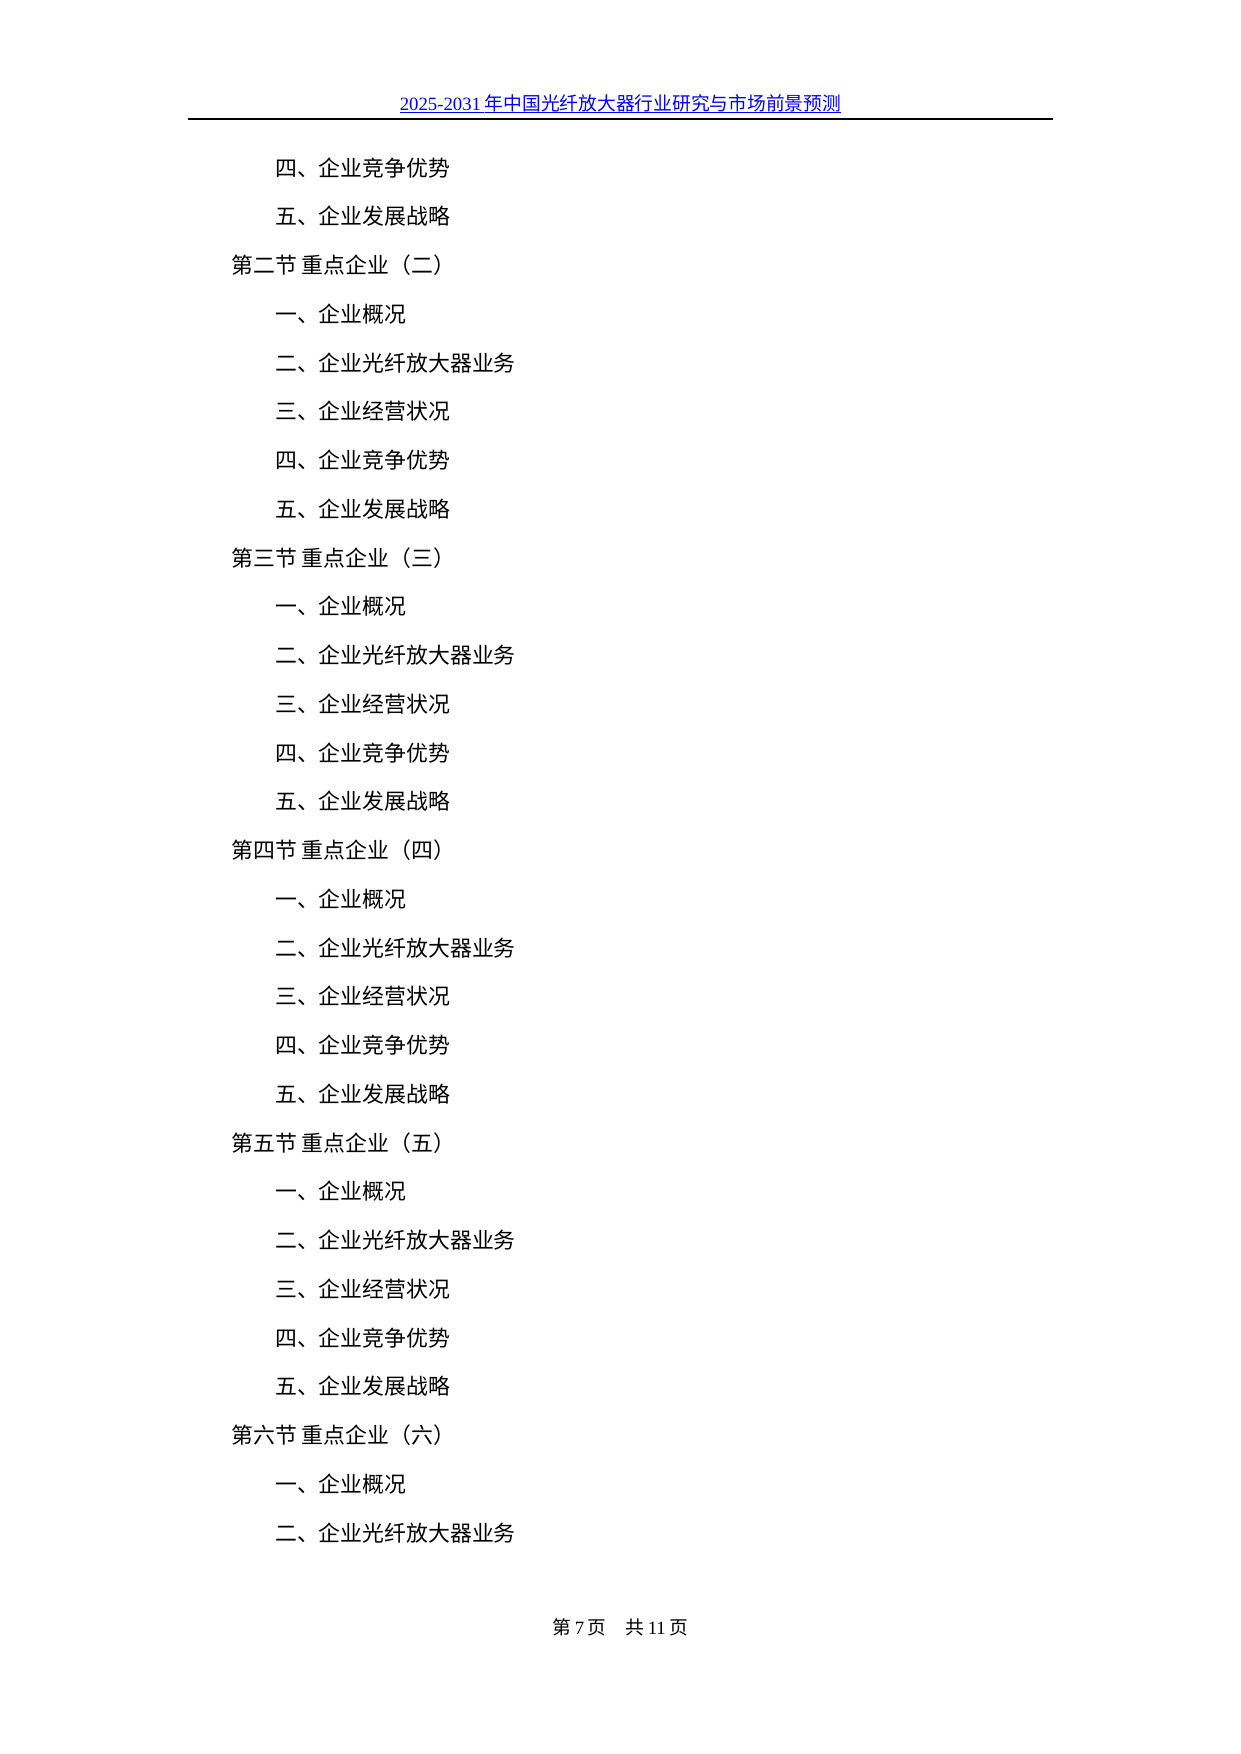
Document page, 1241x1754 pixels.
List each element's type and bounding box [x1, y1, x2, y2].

text [187, 150, 1053, 1548]
